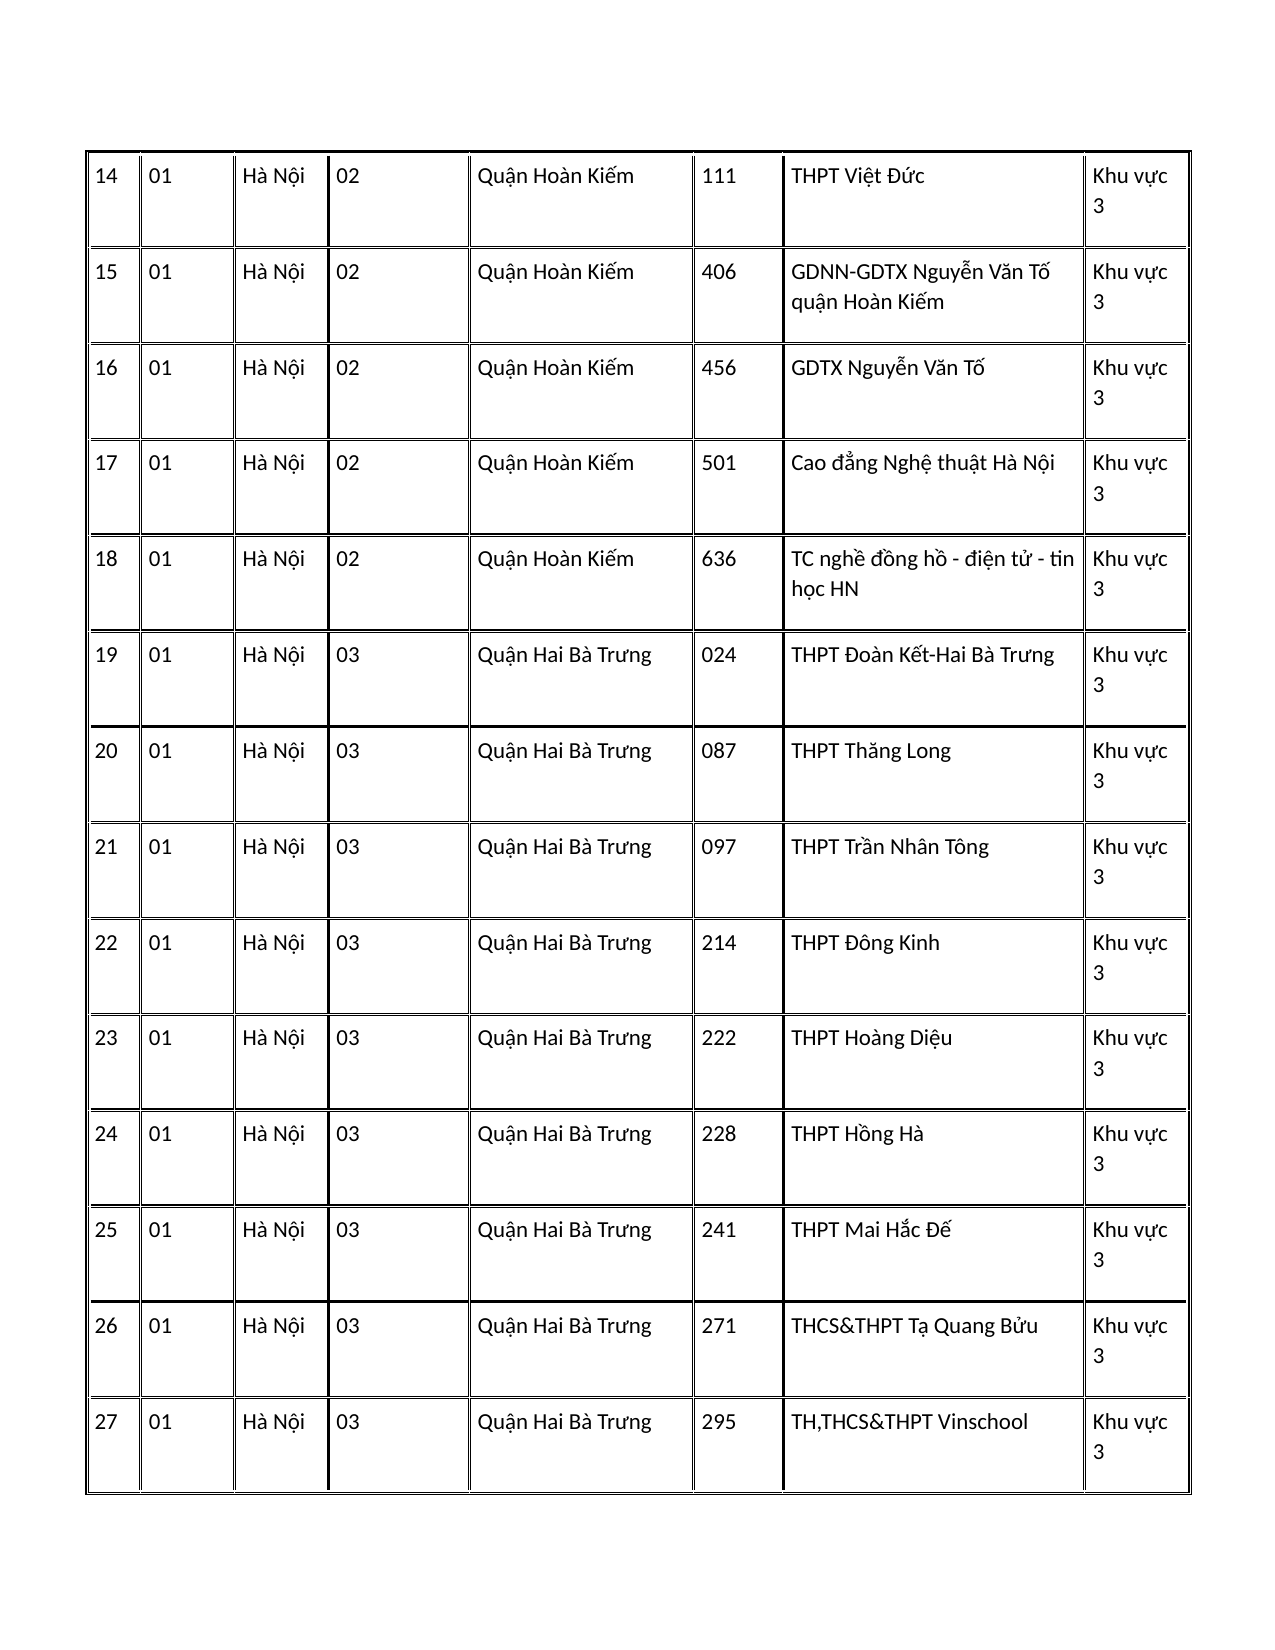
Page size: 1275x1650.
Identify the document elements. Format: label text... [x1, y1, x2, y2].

table_cell 214 [695, 920, 782, 1012]
table_cell Quận Hai Bà Trưng [471, 633, 692, 725]
table_cell Khu vực 3 [1085, 1396, 1190, 1492]
table_cell 501 [695, 441, 782, 533]
table_cell Khu vực 3 [1086, 1013, 1189, 1108]
table_cell 18 [89, 533, 139, 629]
table_cell 406 [695, 249, 782, 342]
table_cell 01 [142, 920, 233, 1012]
table_cell 03 [330, 1112, 468, 1204]
table_cell Khu vực 3 [1085, 821, 1190, 917]
table_cell 024 [695, 633, 782, 725]
table_cell 228 [695, 1112, 782, 1204]
table_cell 26 [89, 1300, 139, 1396]
table_cell Quận Hoàn Kiếm [471, 345, 692, 437]
table_cell 01 [142, 537, 233, 629]
table_cell Hà Nội [236, 1208, 327, 1300]
table_cell 087 [695, 728, 782, 821]
table_cell Khu vực 3 [1085, 917, 1190, 1012]
table_cell 20 [89, 725, 139, 821]
table_cell 02 [330, 249, 468, 342]
table_cell 03 [330, 1303, 468, 1396]
table_cell TH,THCS&THPT Vinschool [783, 1399, 1085, 1492]
table_cell Cao đẳng Nghệ thuật Hà Nội [785, 441, 1083, 533]
table_cell 24 [89, 1108, 139, 1204]
table_cell 23 [89, 1013, 139, 1108]
table_cell 16 [87, 342, 141, 437]
table_cell Quận Hai Bà Trưng [471, 824, 692, 917]
table_cell 636 [695, 537, 782, 629]
table_cell Hà Nội [236, 1112, 327, 1204]
table_cell Hà Nội [236, 633, 327, 725]
table_cell Quận Hai Bà Trưng [470, 1399, 693, 1492]
table_cell Khu vực 3 [1086, 1204, 1189, 1300]
table_cell THPT Đông Kinh [785, 920, 1083, 1012]
table_cell Quận Hai Bà Trưng [471, 1208, 692, 1300]
table_cell Hà Nội [236, 441, 327, 533]
table_cell 01 [142, 1303, 233, 1396]
table_cell Hà Nội [236, 537, 327, 629]
table_cell Hà Nội [236, 728, 327, 821]
table_cell Khu vực 3 [1086, 1108, 1189, 1204]
table_cell GDTX Nguyễn Văn Tố [785, 345, 1083, 437]
table_cell Quận Hai Bà Trưng [471, 1112, 692, 1204]
table_cell Quận Hoàn Kiếm [471, 441, 692, 533]
table_cell 01 [142, 249, 233, 342]
table_cell 097 [695, 824, 782, 917]
table_cell 111 [694, 152, 783, 246]
table_cell 03 [330, 920, 468, 1012]
table_cell Quận Hai Bà Trưng [471, 1016, 692, 1108]
table_cell THPT Mai Hắc Đế [785, 1208, 1083, 1300]
table_cell 456 [695, 345, 782, 437]
table_cell 17 [89, 438, 139, 533]
table_cell Khu vực 3 [1086, 1300, 1188, 1396]
table_cell 01 [142, 441, 233, 533]
table_cell Khu vực 3 [1085, 342, 1190, 437]
table_cell THPT Hoàng Diệu [785, 1016, 1083, 1108]
table_cell Khu vực 3 [1086, 533, 1189, 629]
table_cell Hà Nội [236, 345, 327, 437]
table_cell 25 [89, 1204, 139, 1300]
table_cell GDNN-GDTX Nguyễn Văn Tố quận Hoàn Kiếm [785, 249, 1083, 342]
table_cell 01 [141, 1399, 234, 1492]
table_cell Hà Nội [236, 249, 327, 342]
table_cell Quận Hai Bà Trưng [471, 1303, 692, 1396]
table_cell Khu vực 3 [1086, 438, 1189, 533]
table_cell Khu vực 3 [1086, 725, 1188, 821]
table_cell 02 [328, 153, 470, 246]
table_cell 14 [89, 153, 141, 246]
table_cell 21 [87, 821, 141, 917]
table_cell 03 [330, 824, 468, 917]
table_cell 01 [142, 633, 233, 725]
table_cell 03 [330, 1016, 468, 1108]
table_cell Khu vực 3 [1085, 153, 1188, 246]
table_cell THPT Thăng Long [785, 728, 1083, 821]
table_cell Quận Hoàn Kiếm [471, 537, 692, 629]
table_cell 01 [142, 1112, 233, 1204]
table_cell TC nghề đồng hồ - điện tử - tin học HN [785, 537, 1083, 629]
table_cell THCS&THPT Tạ Quang Bửu [785, 1303, 1083, 1396]
table_cell Hà Nội [235, 153, 328, 246]
table_cell THPT Việt Đức [783, 153, 1085, 246]
table_cell Hà Nội [236, 1303, 327, 1396]
table_cell Hà Nội [236, 920, 327, 1012]
table_cell THPT Trần Nhân Tông [785, 824, 1083, 917]
table_cell 01 [142, 824, 233, 917]
table_cell 03 [330, 728, 468, 821]
table_cell 03 [330, 633, 468, 725]
table_cell 15 [87, 246, 141, 342]
table_cell 01 [142, 728, 233, 821]
table_cell 222 [695, 1016, 782, 1108]
table_cell Khu vực 3 [1085, 246, 1190, 342]
table_cell Hà Nội [235, 1399, 328, 1492]
table_cell 295 [694, 1399, 783, 1492]
table_cell 27 [87, 1396, 141, 1492]
table_cell 02 [330, 441, 468, 533]
table_cell Hà Nội [236, 824, 327, 917]
table_cell THPT Hồng Hà [785, 1112, 1083, 1204]
table_cell Quận Hoàn Kiếm [471, 249, 692, 342]
table_cell 03 [328, 1399, 470, 1492]
table_cell 19 [89, 629, 139, 725]
table_cell 01 [142, 1016, 233, 1108]
table_cell 02 [330, 537, 468, 629]
table_cell Khu vực 3 [1086, 629, 1189, 725]
table_cell Quận Hai Bà Trưng [471, 920, 692, 1012]
table_cell 271 [695, 1303, 782, 1396]
table_cell 22 [87, 917, 141, 1012]
table_cell 01 [142, 345, 233, 437]
table_cell 01 [141, 153, 234, 246]
table_cell THPT Đoàn Kết-Hai Bà Trưng [785, 633, 1083, 725]
table_cell Hà Nội [236, 1016, 327, 1108]
table_cell 03 [330, 1208, 468, 1300]
table_cell 241 [695, 1208, 782, 1300]
table_cell 01 [142, 1208, 233, 1300]
table_cell 02 [330, 345, 468, 437]
table_cell Quận Hai Bà Trưng [471, 728, 692, 821]
table_cell Quận Hoàn Kiếm [470, 153, 693, 246]
